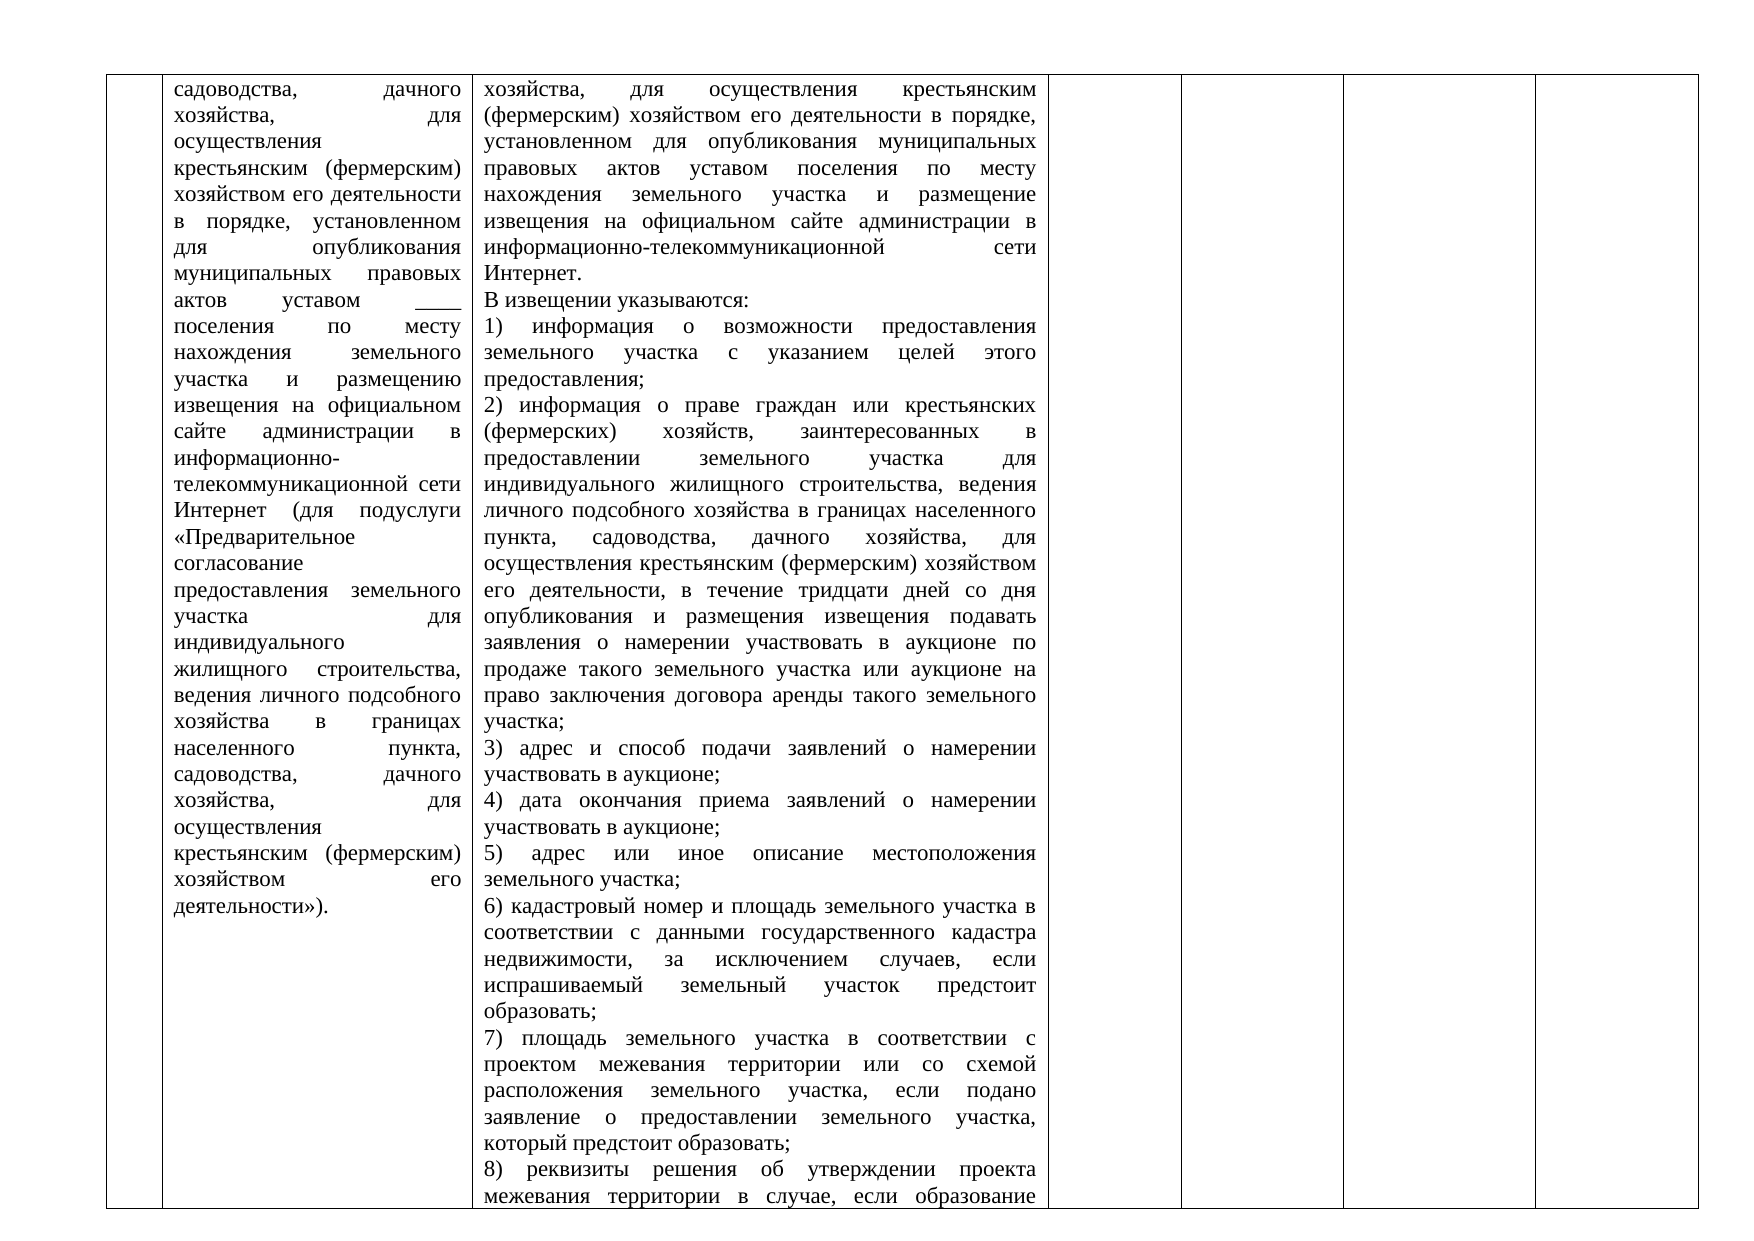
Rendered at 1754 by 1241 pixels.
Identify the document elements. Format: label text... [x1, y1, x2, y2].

table_cell [1049, 75, 1181, 1208]
table_cell 5 [107, 75, 162, 1208]
table_cell [1182, 75, 1343, 1208]
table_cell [473, 75, 1048, 1208]
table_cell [163, 75, 472, 1208]
table_cell [1344, 75, 1535, 1208]
table_cell [1536, 75, 1698, 1208]
